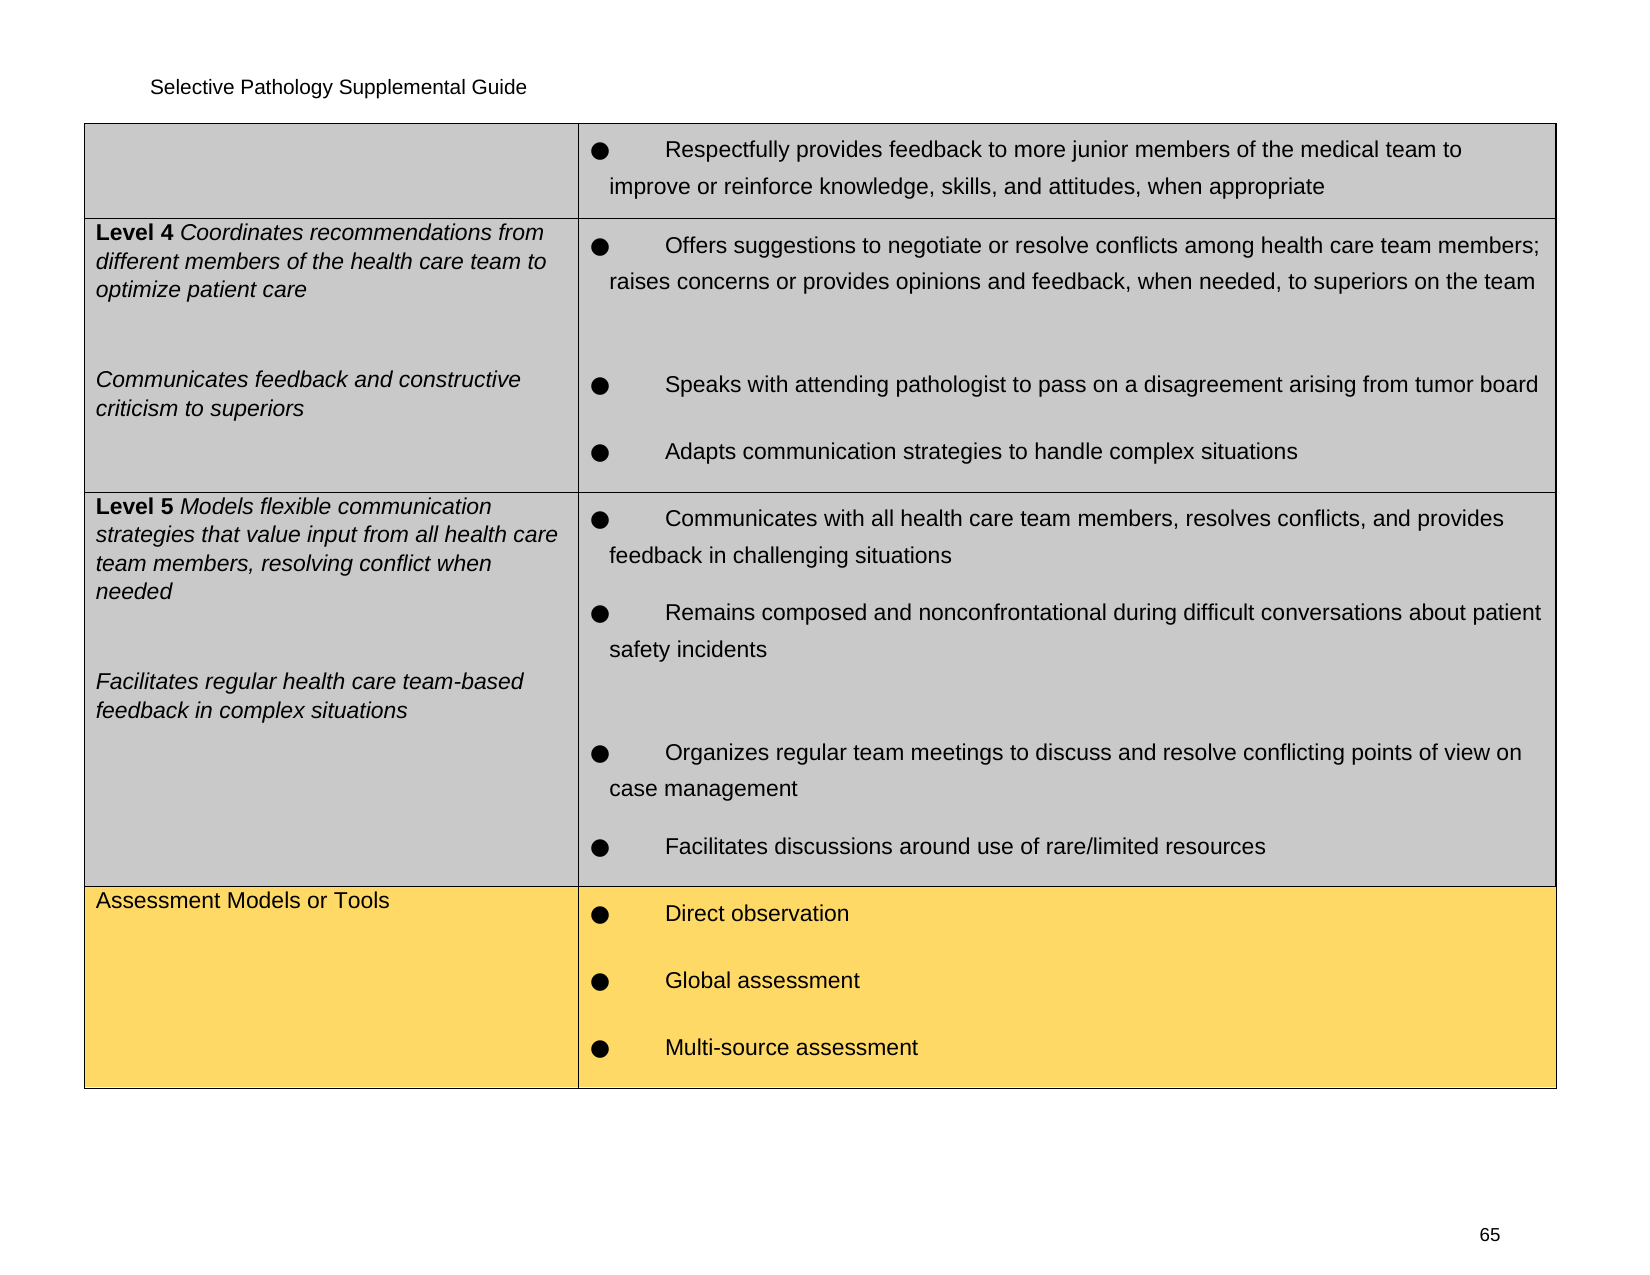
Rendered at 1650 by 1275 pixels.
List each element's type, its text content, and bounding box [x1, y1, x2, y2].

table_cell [579, 887, 1556, 1087]
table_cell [85, 124, 578, 218]
table_cell Offers suggestions to negotiate or resolve conflicts among health care team members; raises concerns or provides opinions and feedback, when needed, to superiors on the team Speaks with attending pathologist to pass on a disagreement arising from tumor board Adapts communication strategies to handle complex situations [579, 219, 1555, 492]
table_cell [579, 124, 1555, 218]
table_cell Level 4 Coordinates recommendations from different members of the health care team to optimize patient care Communicates feedback and constructive criticism to superiors [85, 219, 578, 492]
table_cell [85, 887, 578, 1087]
table_cell Communicates with all health care team members, resolves conflicts, and provides feedback in challenging situations Remains composed and nonconfrontational during difficult conversations about patient safety incidents Organizes regular team meetings to discuss and resolve conflicting points of view on case management Facilitates discussions around use of rare/limited resources [579, 493, 1555, 886]
table_cell Level 5 Models flexible communication strategies that value input from all health care team members, resolving conflict when needed Facilitates regular health care team-based feedback in complex situations [85, 493, 578, 886]
